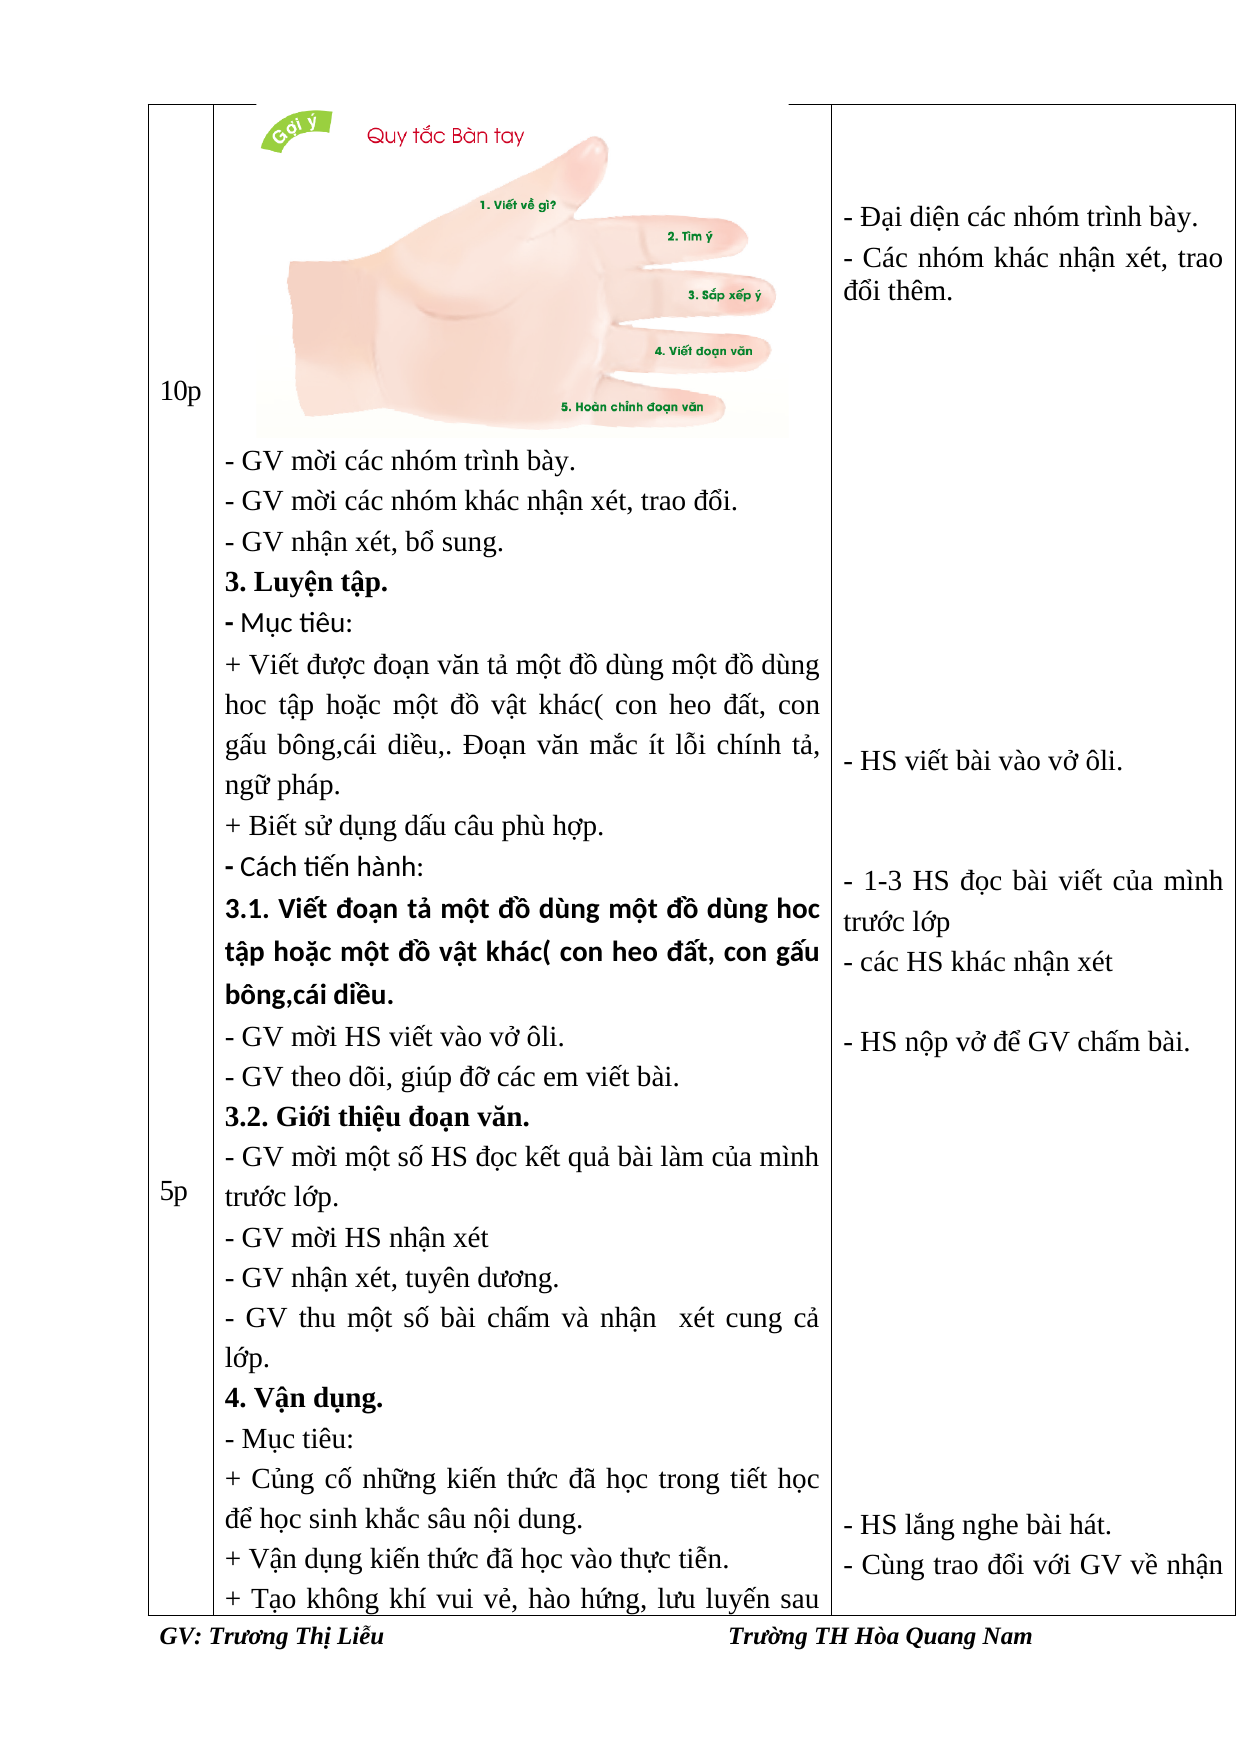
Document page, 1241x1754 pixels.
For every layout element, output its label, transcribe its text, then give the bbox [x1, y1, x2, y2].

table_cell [214, 105, 831, 1615]
table_cell 5p 15p 10p 5p [149, 105, 213, 1615]
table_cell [832, 105, 1235, 1615]
picture [256, 104, 789, 438]
